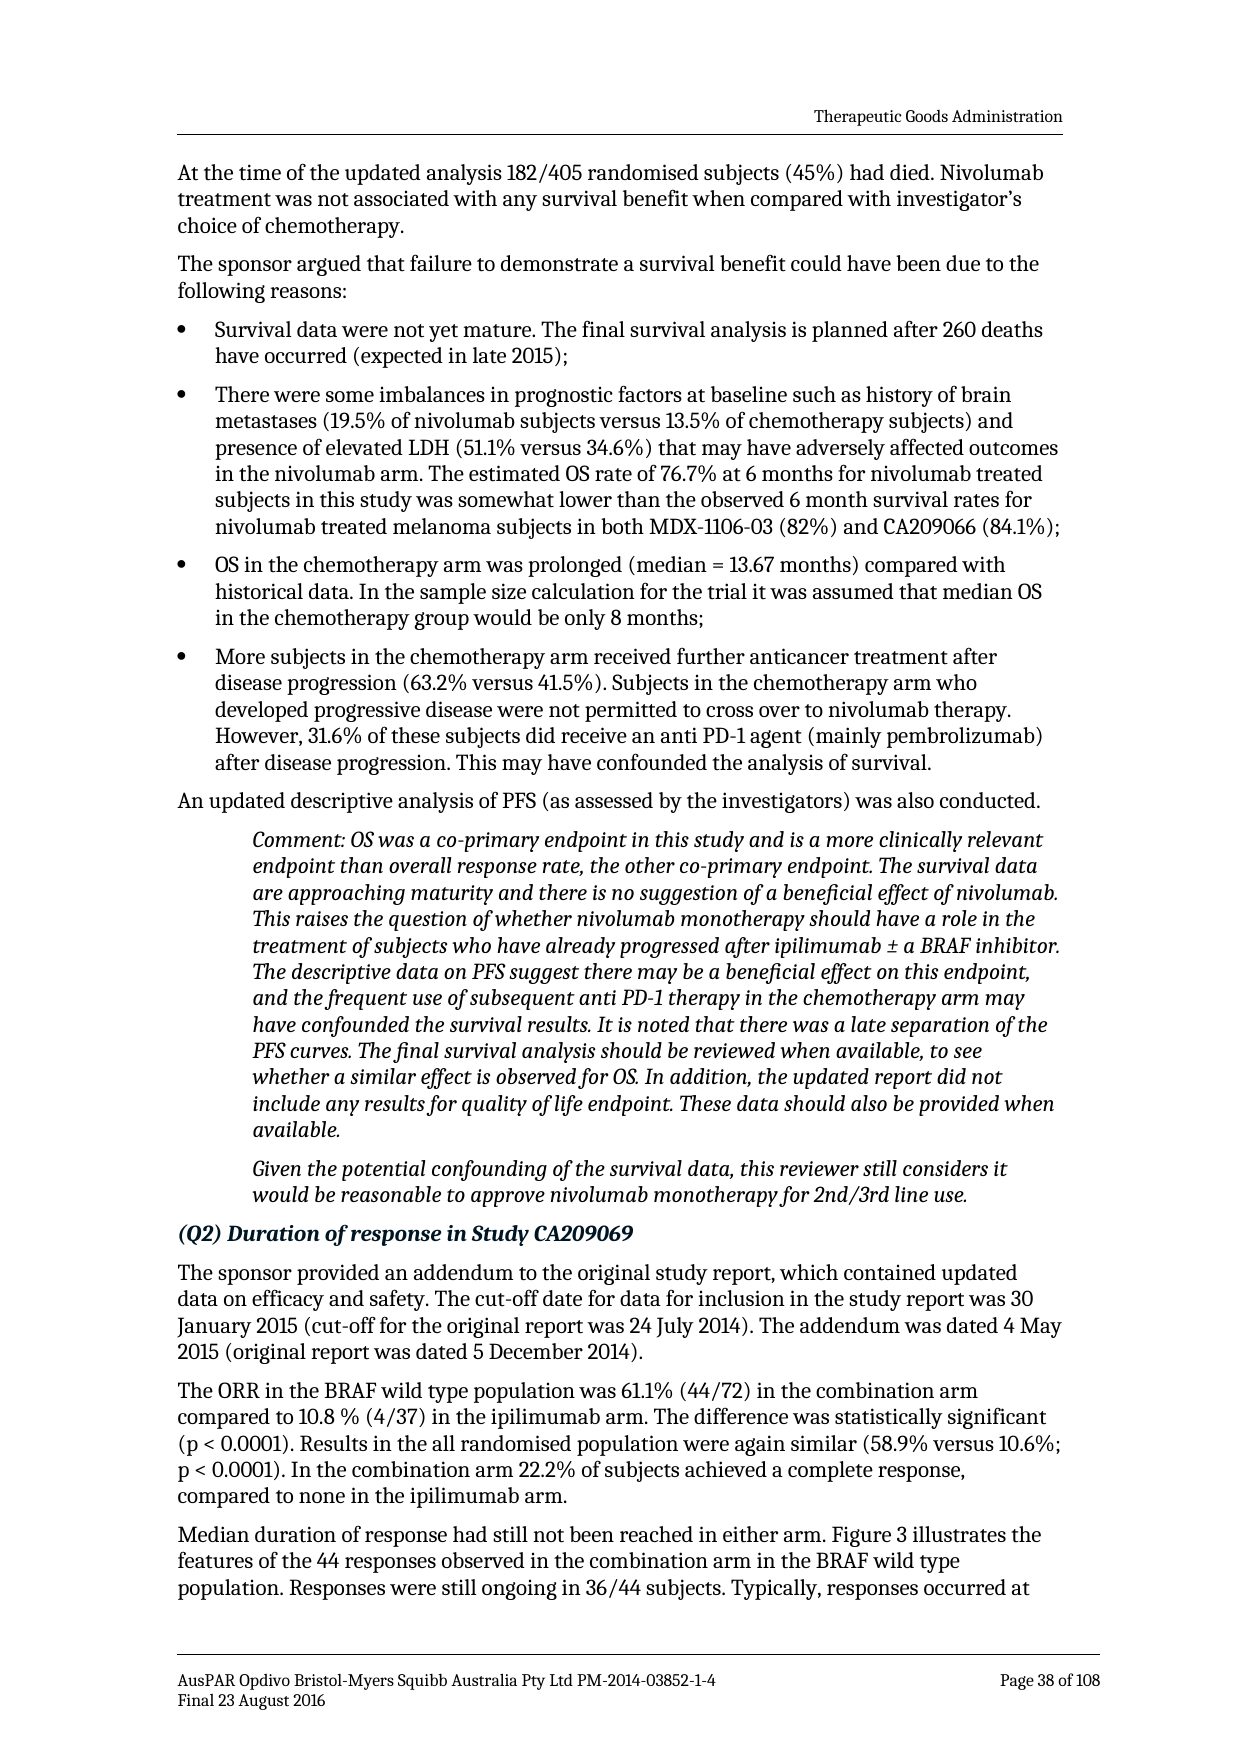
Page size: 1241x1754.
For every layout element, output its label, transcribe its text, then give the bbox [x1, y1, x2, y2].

list More subjects in the chemotherapy arm received further anticancer treatment after disease progression (63.2% versus 41.5%). Subjects in the chemotherapy arm who developed progressive disease were not permitted to cross over to nivolumab therapy. However, 31.6% of these subjects did receive an anti PD-1 agent (mainly pembrolizumab) after disease progression. This may have confounded the analysis of survival. [177, 644, 1063, 776]
text The ORR in the BRAF wild type population was 61.1% (44/72) in the combination arm compared to 10.8 % (4/37) in the ipilimumab arm. The difference was statistically significant (p < 0.0001). Results in the all randomised population were again similar (58.9% versus 10.6%; p < 0.0001). In the combination arm 22.2% of subjects achieved a complete response, compared to none in the ipilimumab arm. [177, 1378, 1063, 1509]
subtitle (Q2) Duration of response in Study CA209069 [177, 1221, 1063, 1247]
text An updated descriptive analysis of PFS (as assessed by the investigators) was also conducted. [177, 788, 1063, 814]
list There were some imbalances in prognostic factors at baseline such as history of brain metastases (19.5% of nivolumab subjects versus 13.5% of chemotherapy subjects) and presence of elevated LDH (51.1% versus 34.6%) that may have adversely affected outcomes in the nivolumab arm. The estimated OS rate of 76.7% at 6 months for nivolumab treated subjects in this study was somewhat lower than the observed 6 month survival rates for nivolumab treated melanoma subjects in both MDX-1106-03 (82%) and CA209066 (84.1%); [177, 382, 1063, 540]
list Survival data were not yet mature. The final survival analysis is planned after 260 deaths have occurred (expected in late 2015); [177, 316, 1063, 369]
text Given the potential confounding of the survival data, this reviewer still considers it would be reasonable to approve nivolumab monotherapy for 2nd/3rd line use. [252, 1156, 1063, 1208]
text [177, 1522, 1063, 1601]
list OS in the chemotherapy arm was prolonged (median = 13.67 months) compared with historical data. In the sample size calculation for the trial it was assumed that median OS in the chemotherapy group would be only 8 months; [177, 552, 1063, 631]
text The sponsor argued that failure to demonstrate a survival benefit could have been due to the following reasons: [177, 251, 1063, 304]
text At the time of the updated analysis 182/405 randomised subjects (45%) had died. Nivolumab treatment was not associated with any survival benefit when compared with investigator’s choice of chemotherapy. [177, 160, 1063, 239]
text The sponsor provided an addendum to the original study report, which contained updated data on efficacy and safety. The cut-off date for data for inclusion in the study report was 30 January 2015 (cut-off for the original report was 24 July 2014). The addendum was dated 4 May 2015 (original report was dated 5 December 2014). [177, 1260, 1063, 1365]
text Comment: OS was a co-primary endpoint in this study and is a more clinically relevant endpoint than overall response rate, the other co-primary endpoint. The survival data are approaching maturity and there is no suggestion of a beneficial effect of nivolumab. This raises the question of whether nivolumab monotherapy should have a role in the treatment of subjects who have already progressed after ipilimumab ± a BRAF inhibitor. The descriptive data on PFS suggest there may be a beneficial effect on this endpoint, and the frequent use of subsequent anti PD-1 therapy in the chemotherapy arm may have confounded the survival results. It is noted that there was a late separation of the PFS curves. The final survival analysis should be reviewed when available, to see whether a similar effect is observed for OS. In addition, the updated report did not include any results for quality of life endpoint. These data should also be provided when available. [252, 827, 1063, 1143]
